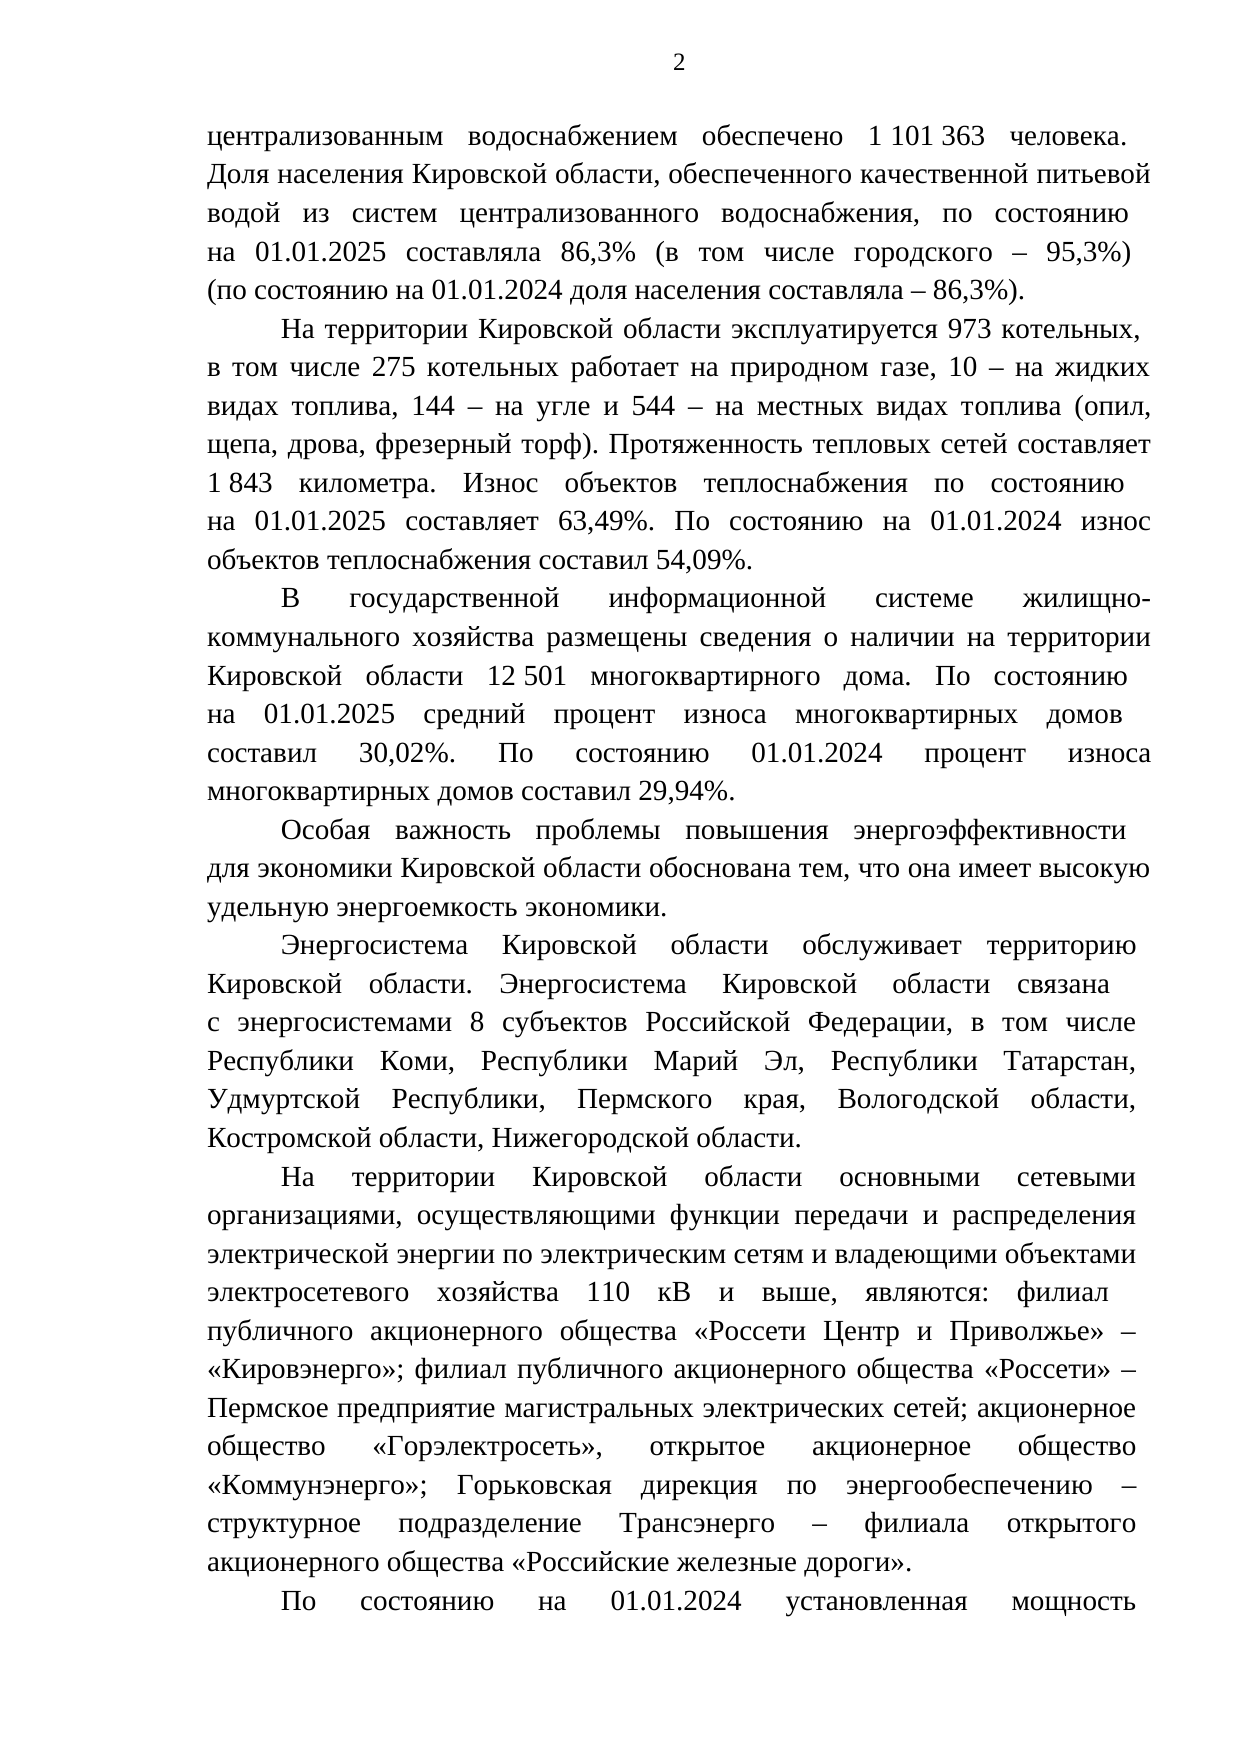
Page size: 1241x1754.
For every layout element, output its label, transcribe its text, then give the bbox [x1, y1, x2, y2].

text На территории Кировской области основными сетевыми организациями, осуществляющими функции передачи и распределения электрической энергии по электрическим сетям и владеющими объектами электросетевого хозяйства 110 кВ и выше, являются: филиал публичного акционерного общества «Россети Центр и Приволжье» – «Кировэнерго»; филиал публичного акционерного общества «Россети» – Пермское предприятие магистральных электрических сетей; акционерное общество «Горэлектросеть», открытое акционерное общество «Коммунэнерго»; Горьковская дирекция по энергообеспечению – структурное подразделение Трансэнерго – филиала открытого акционерного общества «Российские железные дороги». [207, 1159, 1137, 1578]
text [207, 118, 1152, 306]
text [207, 1583, 1137, 1616]
text Энергосистема Кировской области обслуживает территорию Кировской области. Энергосистема Кировской области связана с энергосистемами 8 субъектов Российской Федерации, в том числе Республики Коми, Республики Марий Эл, Республики Татарстан, Удмуртской Республики, Пермского края, Вологодской области, Костромской области, Нижегородской области. [207, 927, 1137, 1154]
text Особая важность проблемы повышения энергоэффективности для экономики Кировской области обоснована тем, что она имеет высокую удельную энергоемкость экономики. [207, 812, 1152, 922]
text На территории Кировской области эксплуатируется 973 котельных, в том числе 275 котельных работает на природном газе, 10 – на жидких видах топлива, 144 – на угле и 544 – на местных видах топлива (опил, щепа, дрова, фрезерный торф). Протяженность тепловых сетей составляет 1 843 километра. Износ объектов теплоснабжения по состоянию на 01.01.2025 составляет 63,49%. По состоянию на 01.01.2024 износ объектов теплоснабжения составил 54,09%. [207, 311, 1152, 576]
text В государственной информационной системе жилищно-коммунального хозяйства размещены сведения о наличии на территории Кировской области 12 501 многоквартирного дома. По состоянию на 01.01.2025 средний процент износа многоквартирных домов составил 30,02%. По состоянию 01.01.2024 процент износа многоквартирных домов составил 29,94%. [207, 581, 1152, 807]
